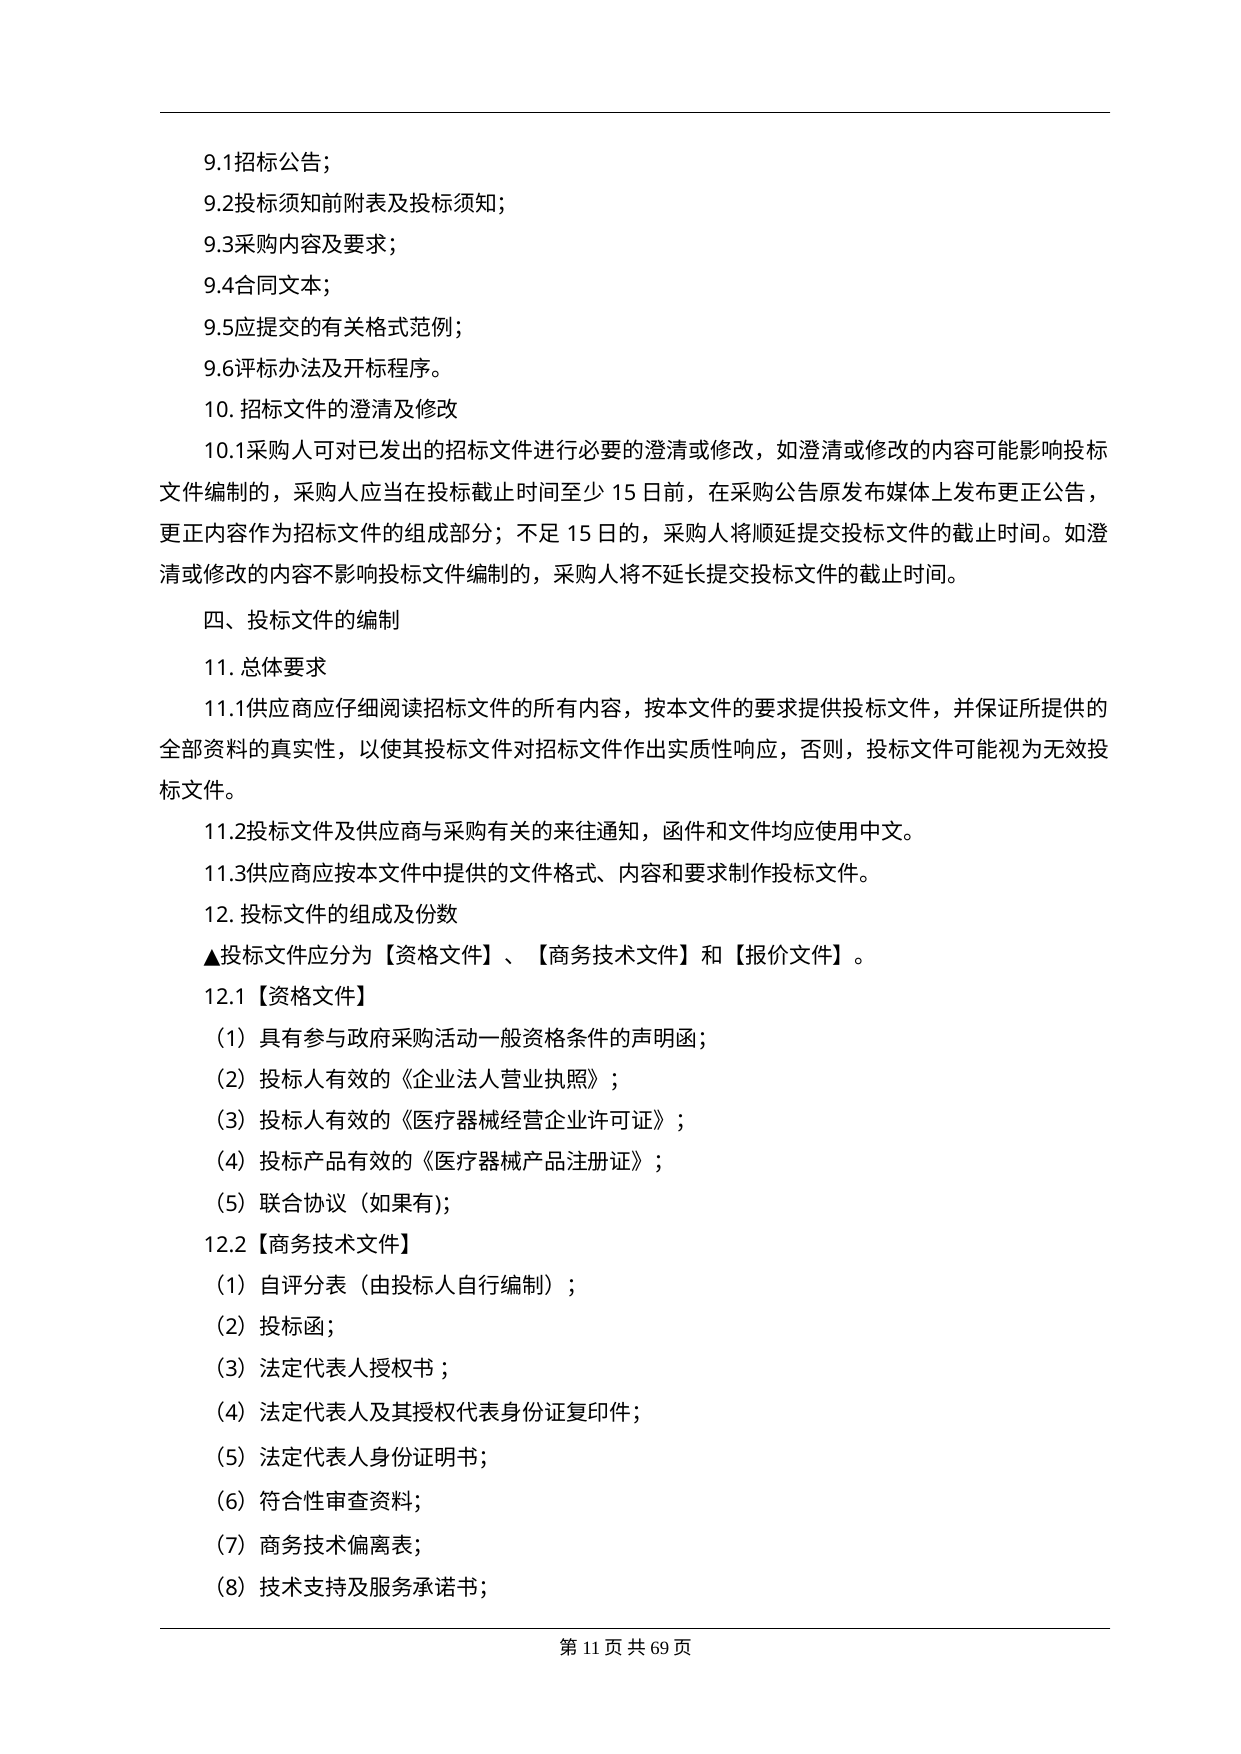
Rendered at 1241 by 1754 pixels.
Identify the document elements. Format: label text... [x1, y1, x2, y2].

list 招标文件的澄清及修改 [159, 392, 1110, 424]
list 采购内容及要求； [159, 227, 1110, 259]
text （2）投标人有效的《企业法人营业执照》； [159, 1062, 1110, 1093]
list 【商务技术文件】 [159, 1227, 1110, 1258]
list 合同文本； [159, 268, 1110, 300]
list 供应商应仔细阅读招标文件的所有内容，按本文件的要求提供投标文件，并保证所提供的全部资料的真实性，以使其投标文件对招标文件作出实质性响应，否则，投标文件可能视为无效投标文件。 [159, 691, 1110, 805]
text （3）法定代表人授权书 ； [159, 1351, 1110, 1382]
list 【资格文件】 [159, 979, 1110, 1011]
list 招标公告； [159, 145, 1110, 176]
text （4）投标产品有效的《医疗器械产品注册证》； [159, 1144, 1110, 1176]
list 供应商应按本文件中提供的文件格式、内容和要求制作投标文件。 [159, 856, 1110, 887]
text （6）符合性审查资料； [159, 1484, 1110, 1516]
text （4）法定代表人及其授权代表身份证复印件； [159, 1395, 1110, 1427]
list 总体要求 [159, 649, 1110, 681]
list 投标文件的组成及份数 [159, 897, 1110, 928]
list 投标文件及供应商与采购有关的来往通知，函件和文件均应使用中文。 [159, 814, 1110, 846]
text （2）投标函； [159, 1309, 1110, 1341]
text ▲投标文件应分为【资格文件】、【商务技术文件】和【报价文件】。 [159, 938, 1110, 970]
text 四、投标文件的编制 [159, 603, 1110, 635]
text （8）技术支持及服务承诺书； [159, 1570, 1110, 1601]
list 投标须知前附表及投标须知； [159, 186, 1110, 218]
text （1）具有参与政府采购活动一般资格条件的声明函； [159, 1021, 1110, 1052]
list 采购人可对已发出的招标文件进行必要的澄清或修改，如澄清或修改的内容可能影响投标文件编制的，采购人应当在投标截止时间至少15日前，在采购公告原发布媒体上发布更正公告，更正内容作为招标文件的组成部分；不足15日的，采购人将顺延提交投标文件的截止时间。如澄清或修改的内容不影响投标文件编制的，采购人将不延长提交投标文件的截止时间。 [159, 433, 1110, 589]
list 应提交的有关格式范例； [159, 310, 1110, 341]
list 评标办法及开标程序。 [159, 351, 1110, 383]
text （1）自评分表（由投标人自行编制）； [159, 1268, 1110, 1300]
text （7）商务技术偏离表； [159, 1528, 1110, 1560]
text （5）法定代表人身份证明书； [159, 1439, 1110, 1471]
text （5）联合协议（如果有)； [159, 1186, 1110, 1217]
text （3）投标人有效的《医疗器械经营企业许可证》； [159, 1103, 1110, 1135]
